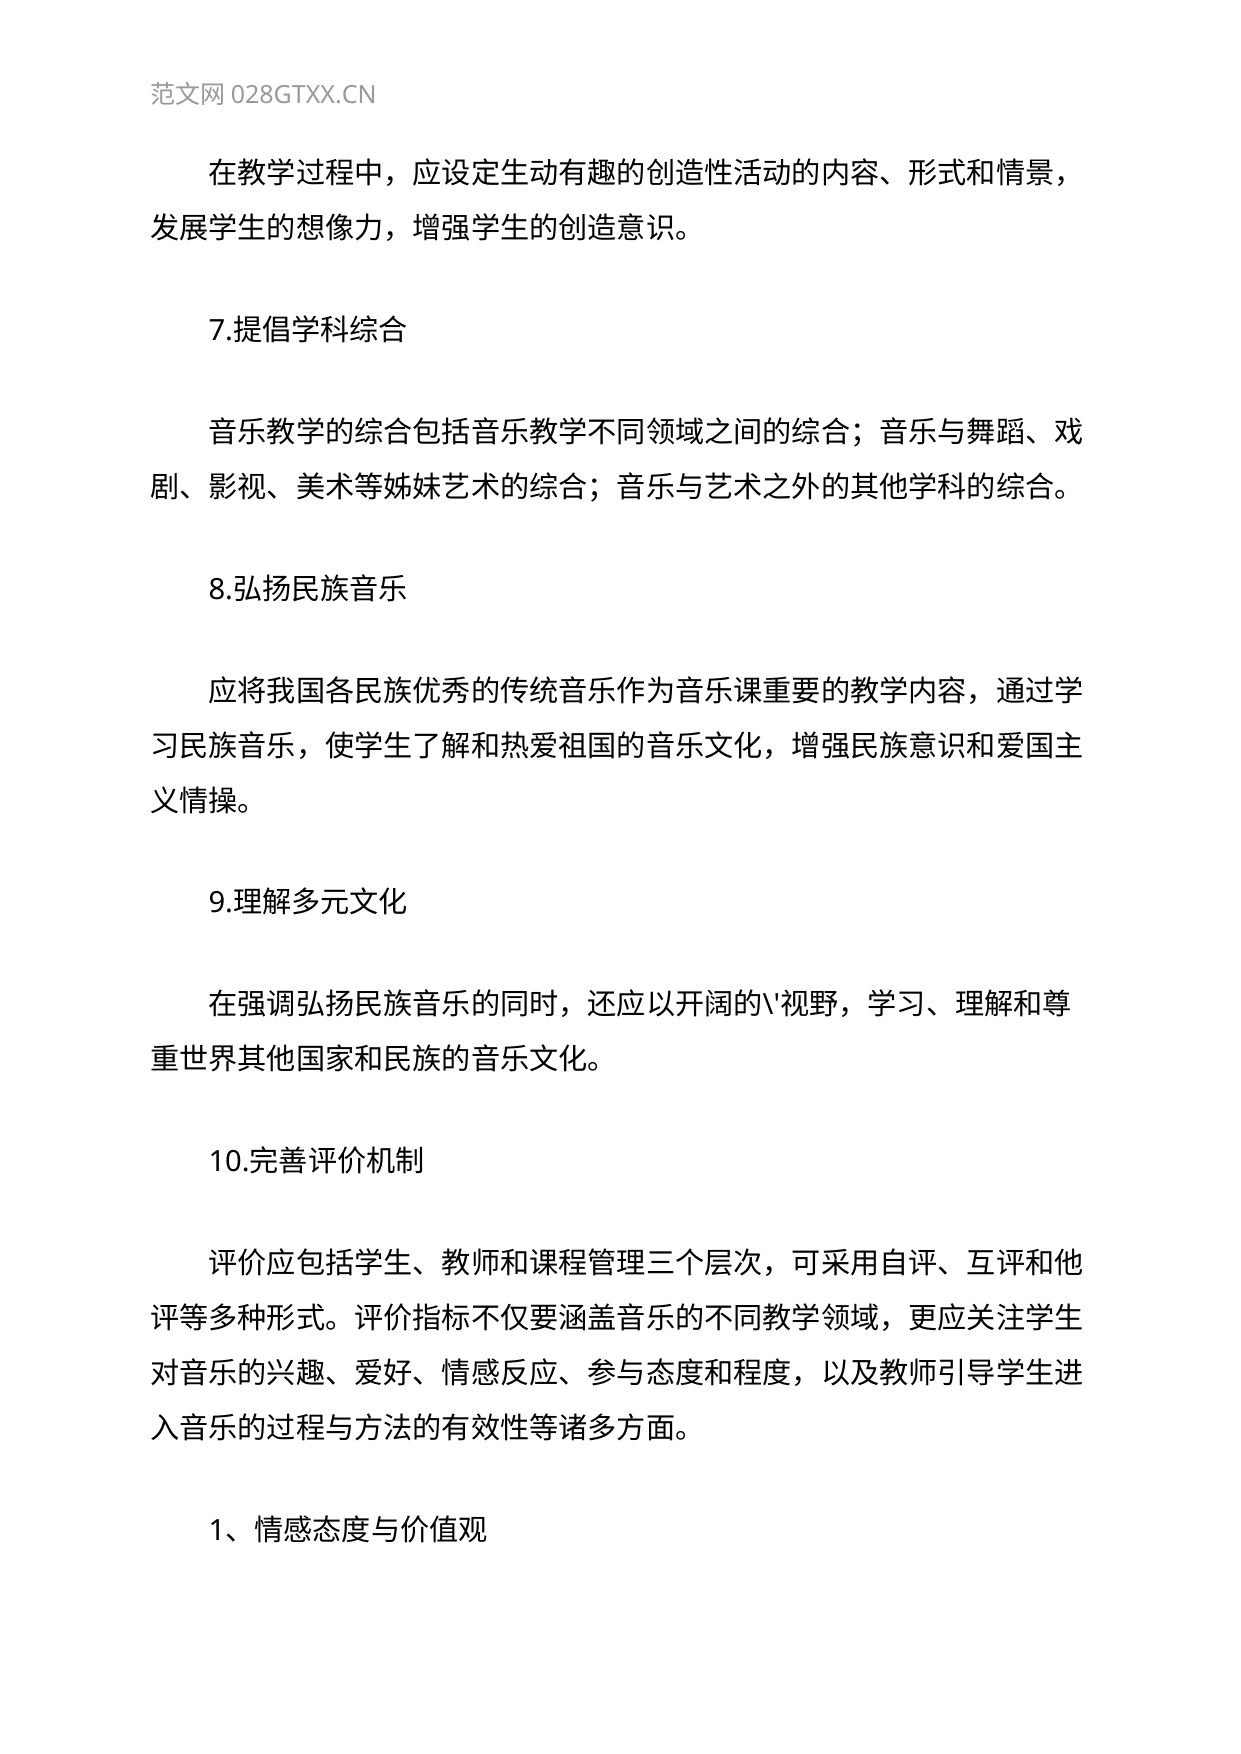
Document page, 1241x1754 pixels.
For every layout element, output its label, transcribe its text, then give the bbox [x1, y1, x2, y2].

text 应将我国各民族优秀的传统音乐作为音乐课重要的教学内容，通过学习民族音乐，使学生了解和热爱祖国的音乐文化，增强民族意识和爱国主义情操。 [150, 667, 1090, 819]
text 10.完善评价机制 [150, 1138, 1090, 1180]
text 在强调弘扬民族音乐的同时，还应以开阔的\'视野，学习、理解和尊重世界其他国家和民族的音乐文化。 [150, 981, 1090, 1078]
text 在教学过程中，应设定生动有趣的创造性活动的内容、形式和情景，发展学生的想像力，增强学生的创造意识。 [150, 150, 1090, 247]
text 8.弘扬民族音乐 [150, 565, 1090, 608]
text 9.理解多元文化 [150, 879, 1090, 921]
text 1、情感态度与价值观 [150, 1506, 1090, 1548]
text 评价应包括学生、教师和课程管理三个层次，可采用自评、互评和他评等多种形式。评价指标不仅要涵盖音乐的不同教学领域，更应关注学生对音乐的兴趣、爱好、情感反应、参与态度和程度，以及教师引导学生进入音乐的过程与方法的有效性等诸多方面。 [150, 1239, 1090, 1447]
text 音乐教学的综合包括音乐教学不同领域之间的综合；音乐与舞蹈、戏剧、影视、美术等姊妹艺术的综合；音乐与艺术之外的其他学科的综合。 [150, 409, 1090, 506]
text 7.提倡学科综合 [150, 307, 1090, 349]
